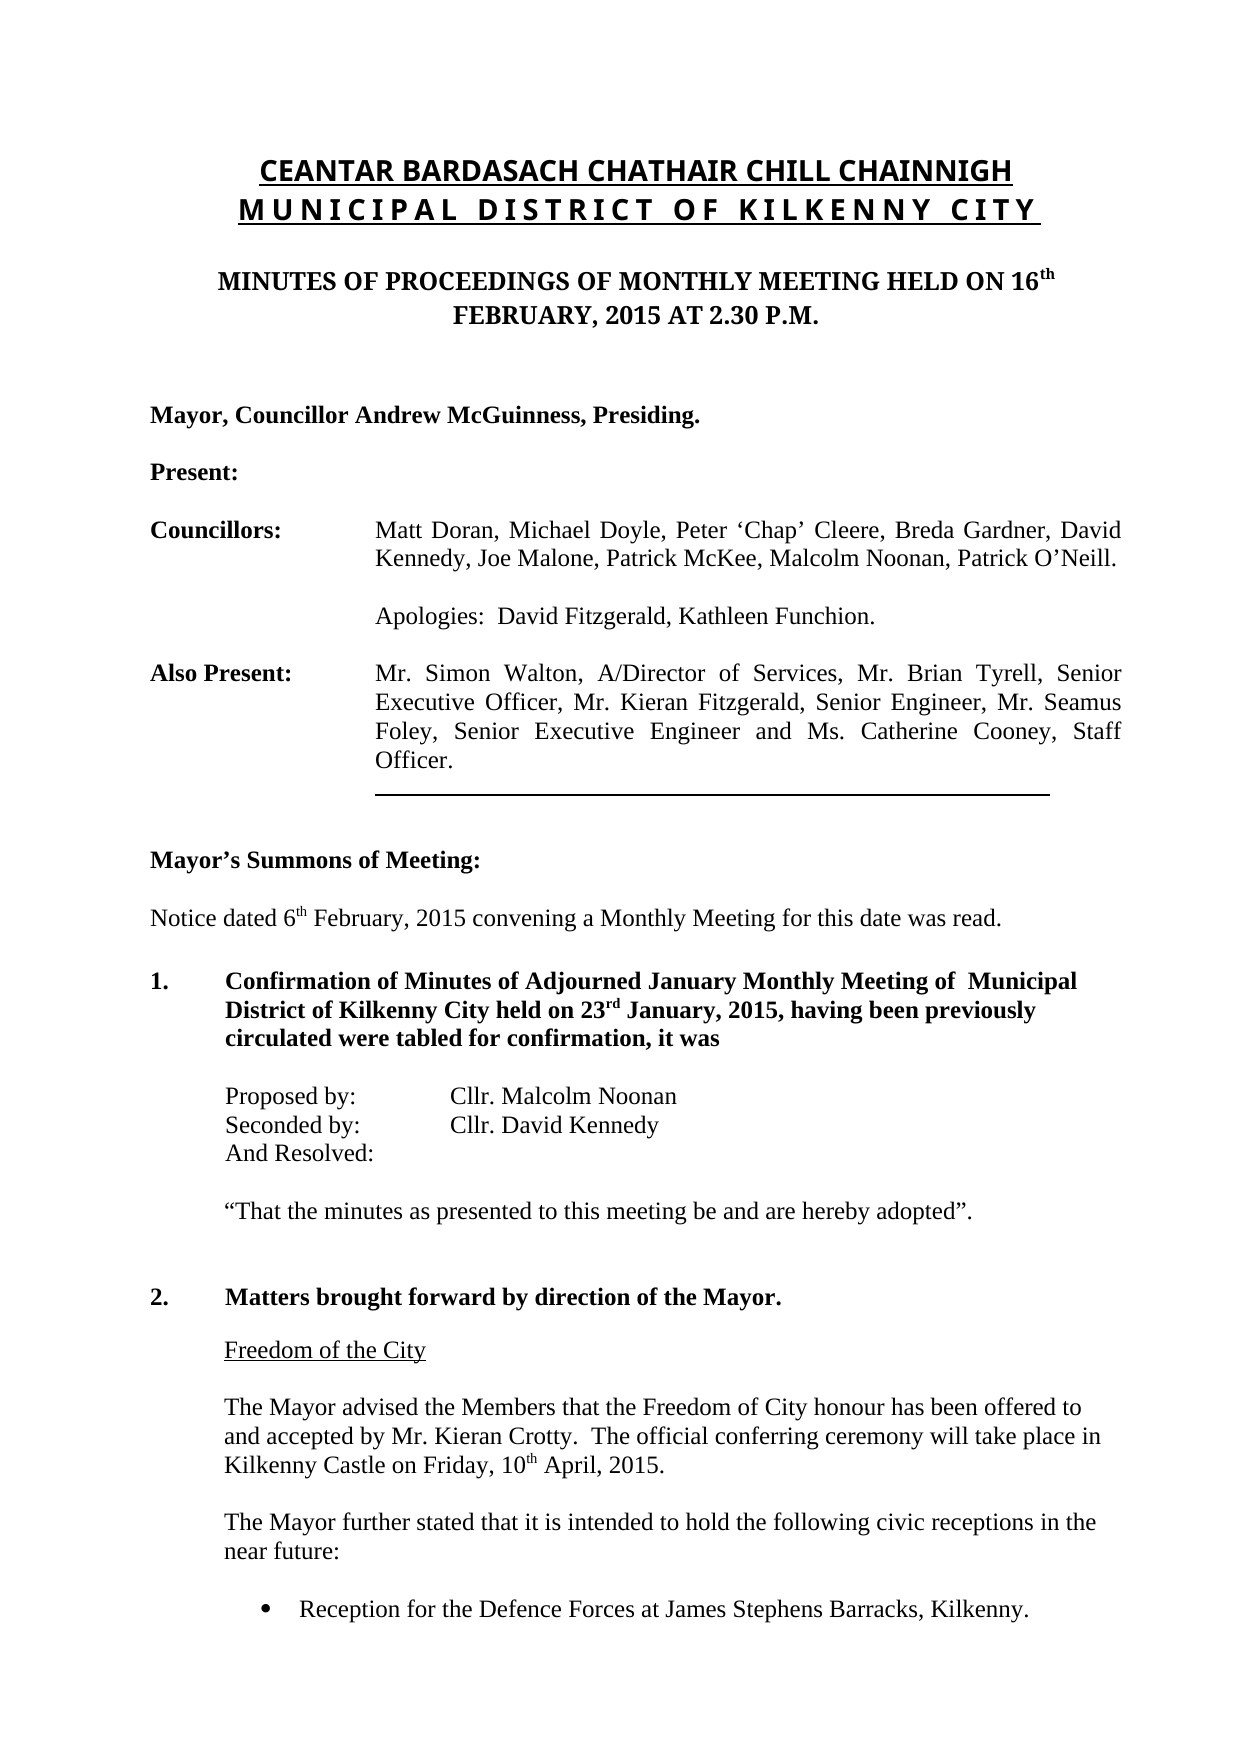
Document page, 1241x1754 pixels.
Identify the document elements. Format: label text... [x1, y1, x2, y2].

text Mayor’s Summons of Meeting: [150, 846, 1122, 874]
text And Resolved: [150, 1138, 1122, 1167]
list Confirmation of Minutes of Adjourned January Monthly Meeting of Municipal District of Kilkenny City held on 23rd January, 2015, having been previously circulated were tabled for confirmation, it was [150, 966, 1122, 1052]
text The Mayor further stated that it is intended to hold the following civic receptions in the near future: [224, 1507, 1122, 1565]
text CEANTAR BARDASACH CHATHAIR CHILL CHAINNIGH [150, 150, 1122, 190]
text Mayor, Councillor Andrew McGuinness, Presiding. [150, 400, 1122, 428]
list Matters brought forward by direction of the Mayor. [150, 1282, 1122, 1311]
text Notice dated 6th February, 2015 convening a Monthly Meeting for this date was read. [150, 903, 1122, 932]
text The Mayor advised the Members that the Freedom of City honour has been offered to and accepted by Mr. Kieran Crotty. The official conferring ceremony will take place in Kilkenny Castle on Friday, 10th April, 2015. [224, 1392, 1122, 1479]
text Also Present: Mr. Simon Walton, A/Director of Services, Mr. Brian Tyrell, Senior Executive Officer, Mr. Kieran Fitzgerald, Senior Engineer, Mr. Seamus Foley, Senior Executive Engineer and Ms. Catherine Cooney, Staff Officer. [150, 658, 1122, 773]
text Freedom of the City [224, 1335, 1122, 1364]
text Apologies: David Fitzgerald, Kathleen Funchion. [150, 601, 1122, 630]
text Present: [150, 457, 1122, 486]
text “That the minutes as presented to this meeting be and are hereby adopted”. [150, 1196, 1122, 1225]
text MINUTES OF PROCEEDINGS OF MONTHLY MEETING HELD ON 16th FEBRUARY, 2015 AT 2.30 P.M. [150, 263, 1122, 332]
text MUNICIPAL DISTRICT OF KILKENNY CITY [150, 190, 1122, 229]
text Councillors: Matt Doran, Michael Doyle, Peter ‘Chap’ Cleere, Breda Gardner, David Kennedy, Joe Malone, Patrick McKee, Malcolm Noonan, Patrick O’Neill. [150, 515, 1122, 572]
text Seconded by: Cllr. David Kennedy [150, 1110, 1122, 1138]
text Proposed by: Cllr. Malcolm Noonan [150, 1081, 1122, 1110]
list Reception for the Defence Forces at James Stephens Barracks, Kilkenny. [261, 1594, 1122, 1622]
